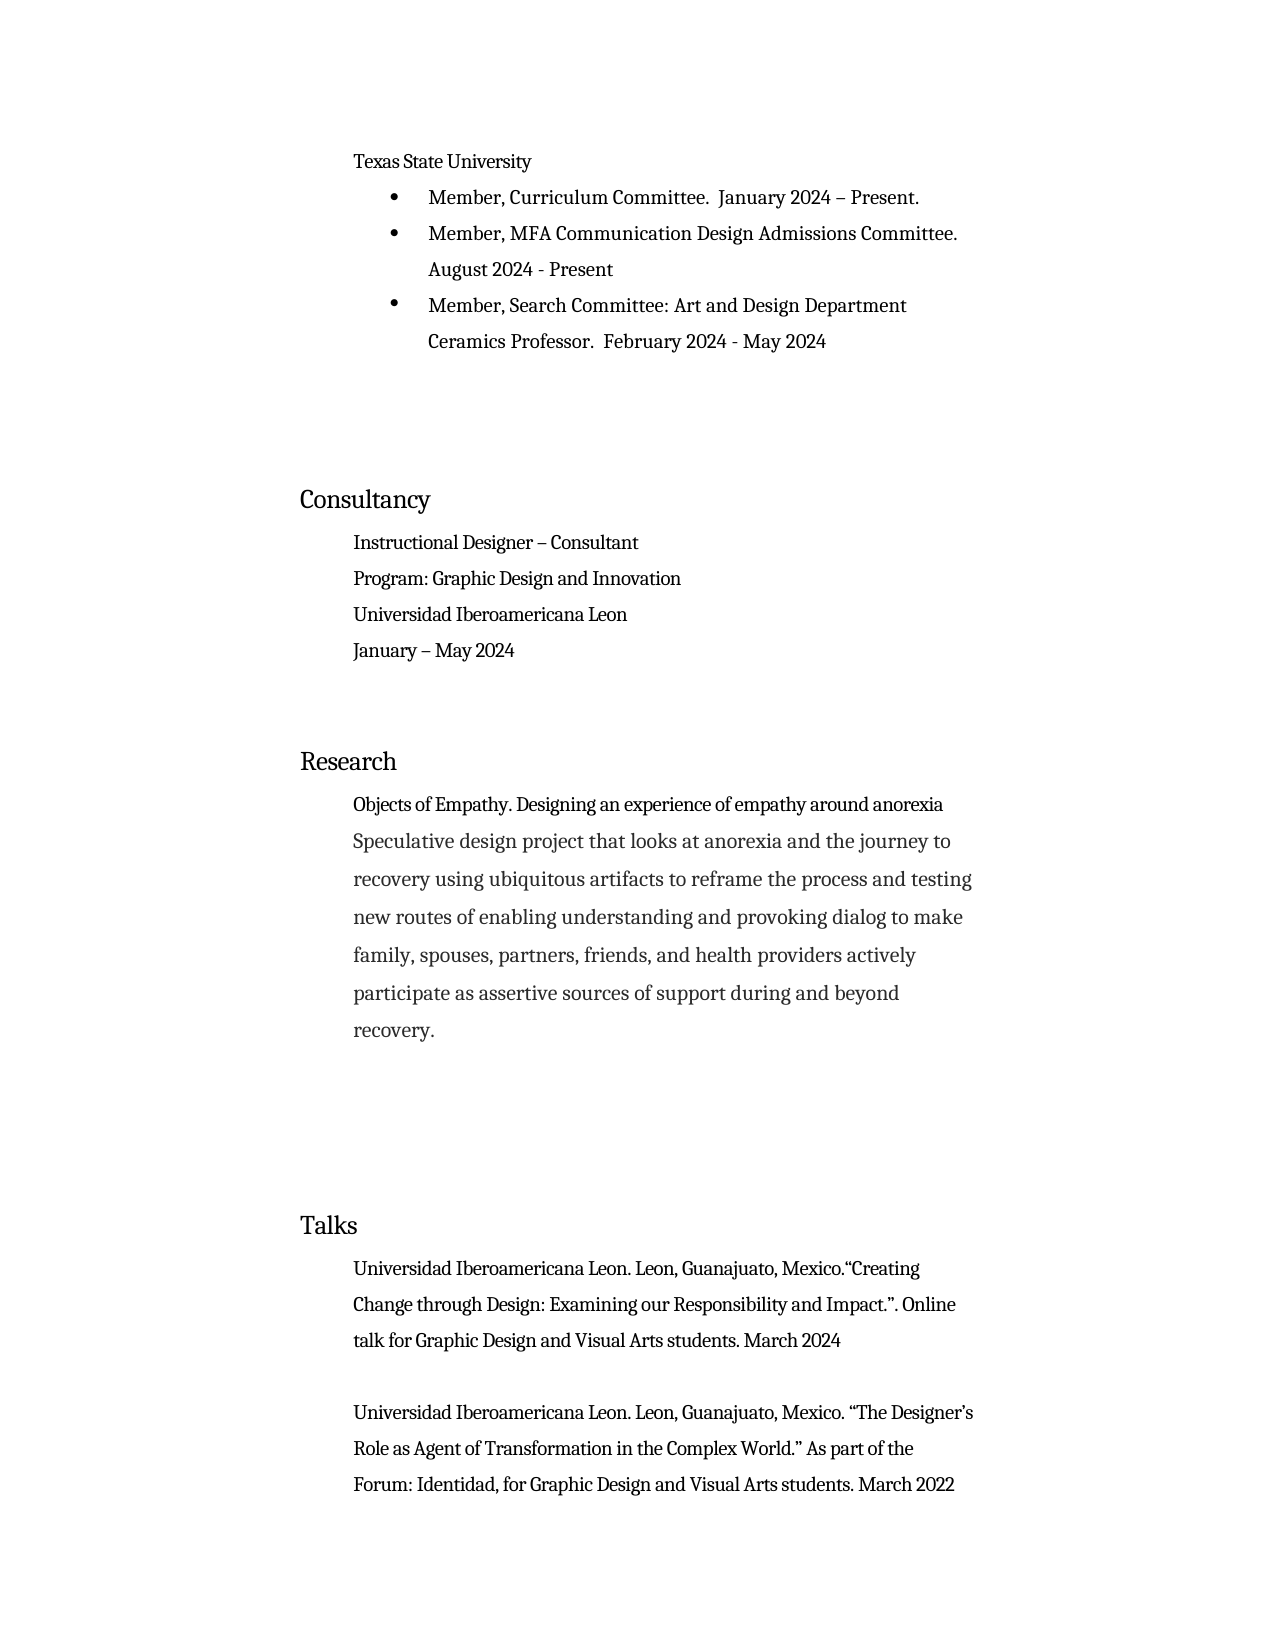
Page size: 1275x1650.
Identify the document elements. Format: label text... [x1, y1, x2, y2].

text Texas State University [300, 150, 975, 174]
text Universidad Iberoamericana Leon. Leon, Guanajuato, Mexico. “The Designer’s Role as Agent of Transformation in the Complex World.” As part of the Forum: Identidad, for Graphic Design and Visual Arts students. March 2022 [353, 1401, 975, 1497]
text January – May 2024 [353, 639, 975, 663]
text Universidad Iberoamericana Leon. Leon, Guanajuato, Mexico.“Creating Change through Design: Examining our Responsibility and Impact.”. Online talk for Graphic Design and Visual Arts students. March 2024 [353, 1257, 975, 1353]
text Program: Graphic Design and Innovation [353, 567, 975, 591]
text Speculative design project that looks at anorexia and the journey to recovery using ubiquitous artifacts to reframe the process and testing new routes of enabling understanding and provoking dialog to make family, spouses, partners, friends, and health providers actively participate as assertive sources of support during and beyond recovery. [353, 829, 975, 1043]
text Universidad Iberoamericana Leon [353, 603, 975, 627]
text Instructional Designer – Consultant [353, 531, 975, 555]
list Member, Search Committee: Art and Design Department Ceramics Professor. February 2024 - May 2024 [391, 294, 975, 354]
list Member, Curriculum Committee. January 2024 – Present. [391, 186, 975, 210]
text Consultancy [300, 484, 975, 515]
text Talks [300, 1210, 975, 1242]
text Research [300, 746, 975, 778]
text Objects of Empathy. Designing an experience of empathy around anorexia [353, 793, 975, 817]
list Member, MFA Communication Design Admissions Committee. August 2024 - Present [391, 222, 975, 282]
